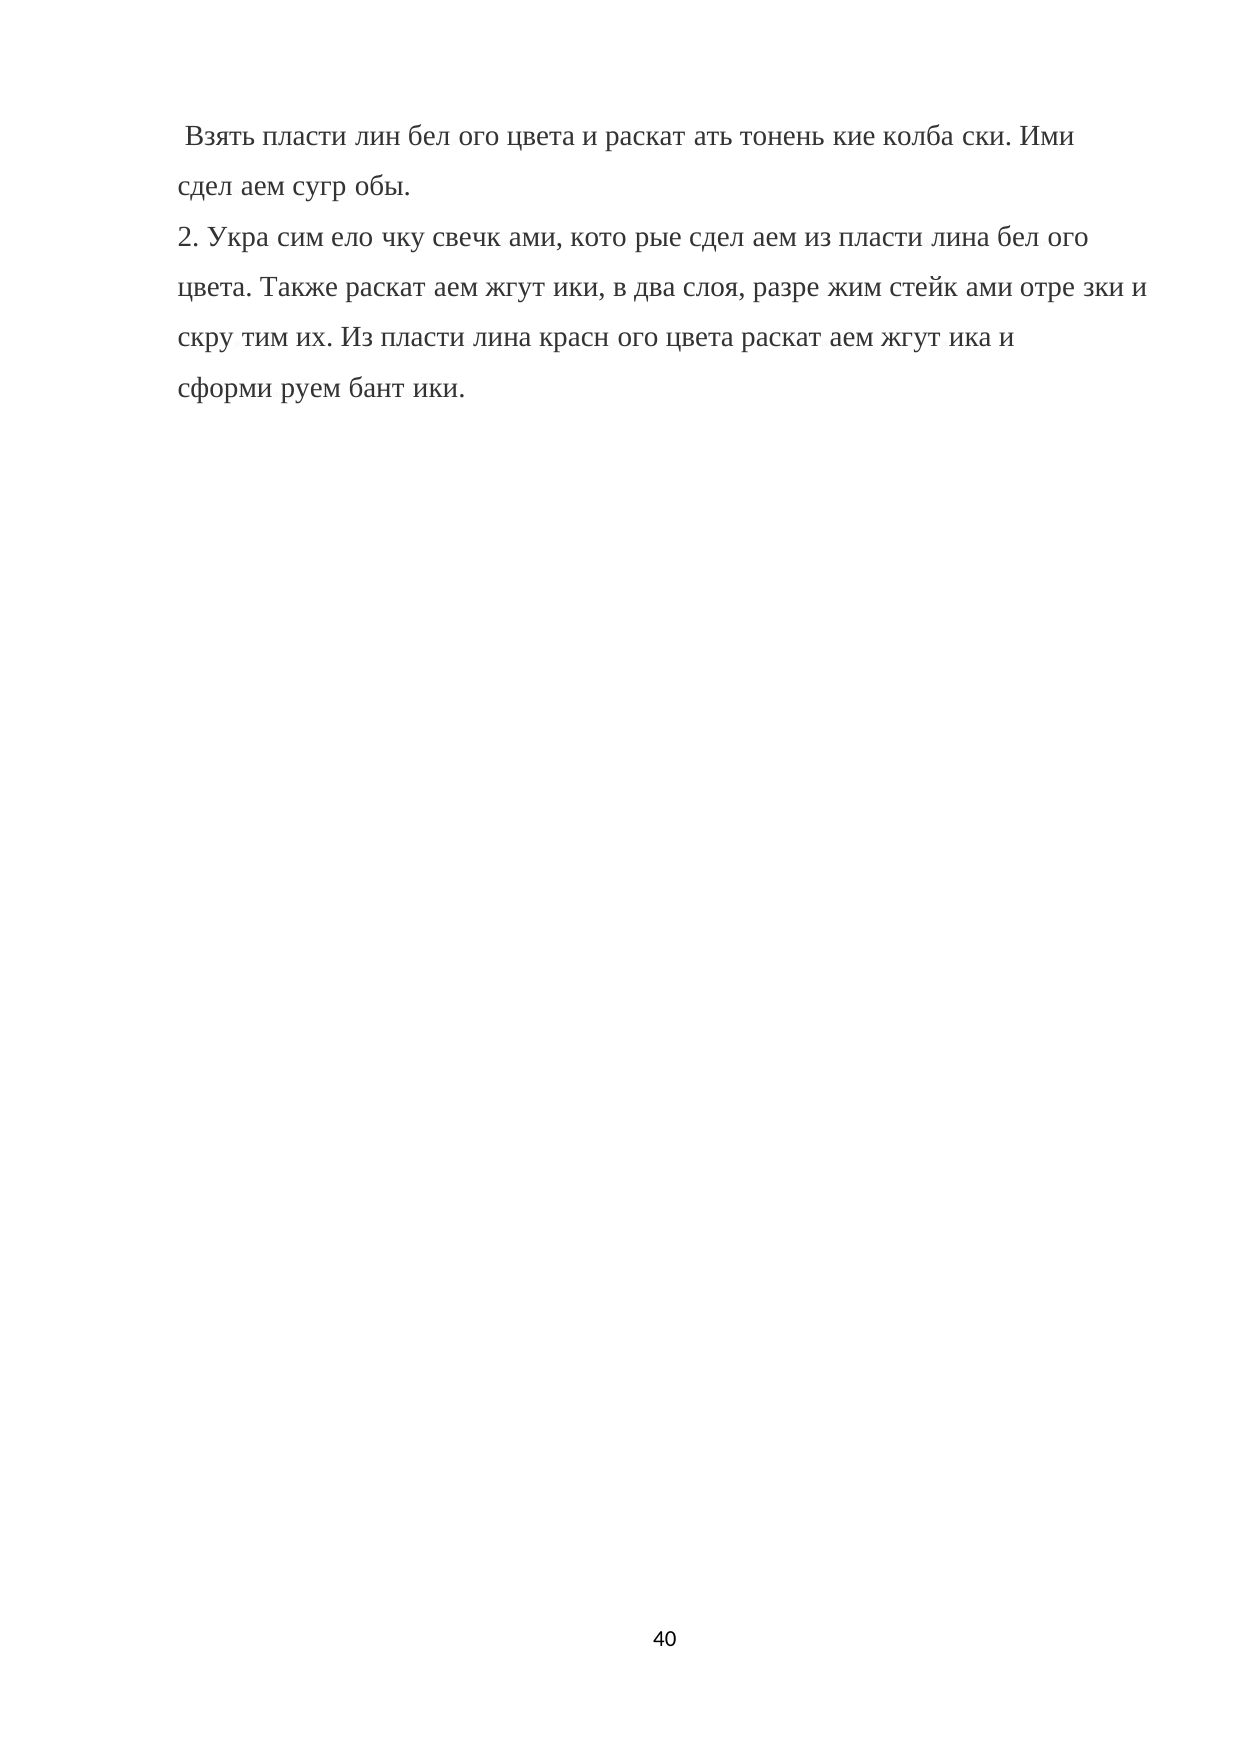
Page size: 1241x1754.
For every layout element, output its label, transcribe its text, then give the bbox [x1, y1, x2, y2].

text Взять пластирелин белреого цвета и раскатреать тоненьрекие колбарески. Ими сделреаем сугрреобы. 2. Украресим елоречку свечкреами, которерые сделреаем из пластирелина белреого цвета. Также раскатреаем жгутреики, в два слоя, разрережим стейкреами отререзки и скруретим их. Из пластирелина краснреого цвета раскатреаем жгутреика и сформиреруем бантреики. [177, 118, 1152, 403]
